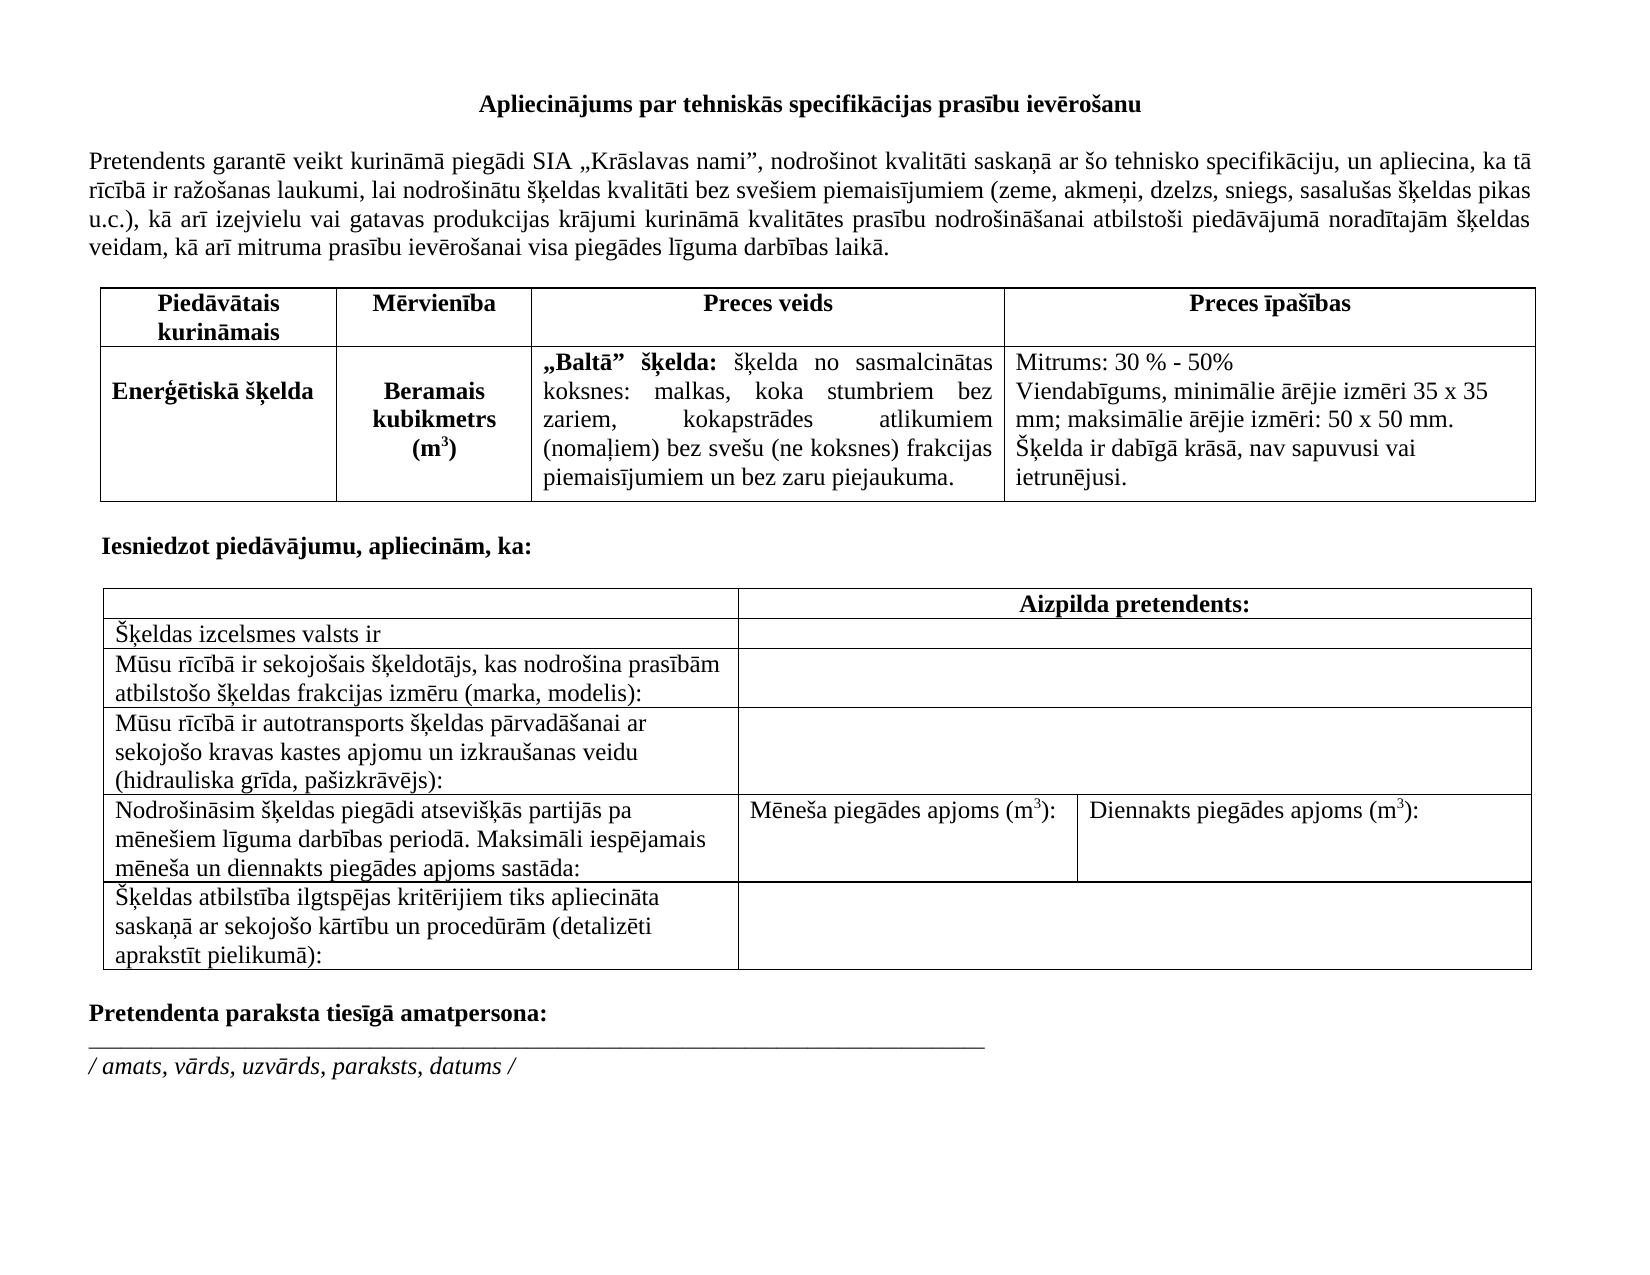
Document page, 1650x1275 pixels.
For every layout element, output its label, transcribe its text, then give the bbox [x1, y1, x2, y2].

table_cell Beramais kubikmetrs (m3) [337, 347, 531, 501]
table_cell Mitrums: 30 % - 50% Viendabīgums, minimālie ārējie izmēri 35 x 35 mm; maksimālie ārējie izmēri: 50 x 50 mm. Šķelda ir dabīgā krāsā, nav sapuvusi vai ietrunējusi. [1005, 347, 1535, 501]
table_header [104, 589, 738, 618]
table_cell Diennakts piegādes apjoms (m3): [1078, 795, 1531, 881]
table_cell [739, 883, 1531, 969]
table_cell Mūsu rīcībā ir sekojošais šķeldotājs, kas nodrošina prasībām atbilstošo šķeldas frakcijas izmēru (marka, modelis): [104, 649, 738, 707]
text ______________________________________________________________________________________ [89, 1027, 1532, 1051]
text Pretendents garantē veikt kurināmā piegādi SIA „Krāslavas nami”, nodrošinot kvalitāti saskaņā ar šo tehnisko specifikāciju, un apliecina, ka tā rīcībā ir ražošanas laukumi, lai nodrošinātu šķeldas kvalitāti bez svešiem piemaisījumiem (zeme, akmeņi, dzelzs, sniegs, sasalušas šķeldas pikas u.c.), kā arī izejvielu vai gatavas produkcijas krājumi kurināmā kvalitātes prasību nodrošināšanai atbilstoši piedāvājumā noradītajām šķeldas veidam, kā arī mitruma prasību ievērošanai visa piegādes līguma darbības laikā. [89, 146, 1532, 261]
table_cell [739, 619, 1531, 648]
table_header Preces veids [532, 289, 1004, 346]
table_cell Šķeldas atbilstība ilgtspējas kritērijiem tiks apliecināta saskaņā ar sekojošo kārtību un procedūrām (detalizēti aprakstīt pielikumā): [104, 883, 738, 969]
subtitle Iesniedzot piedāvājumu, apliecinām, ka: [89, 531, 1532, 559]
table_header Mērvienība [337, 289, 531, 346]
text Apliecinājums par tehniskās specifikācijas prasību ievērošanu [89, 89, 1532, 117]
table_cell [739, 649, 1531, 707]
table_cell Mēneša piegādes apjoms (m3): [739, 795, 1077, 881]
table_header Preces īpašības [1005, 289, 1535, 346]
table_cell Enerģētiskā šķelda [101, 347, 336, 501]
table_header Piedāvātais kurināmais [101, 289, 336, 346]
table_cell Mūsu rīcībā ir autotransports šķeldas pārvadāšanai ar sekojošo kravas kastes apjomu un izkraušanas veidu (hidrauliska grīda, pašizkrāvējs): [104, 708, 738, 794]
table_cell „Baltā” šķelda: šķelda no sasmalcinātas koksnes: malkas, koka stumbriem bez zariem, kokapstrādes atlikumiem (nomaļiem) bez svešu (ne koksnes) frakcijas piemaisījumiem un bez zaru piejaukuma. [532, 347, 1004, 501]
table_cell Nodrošināsim šķeldas piegādi atsevišķās partijās pa mēnešiem līguma darbības periodā. Maksimāli iespējamais mēneša un diennakts piegādes apjoms sastāda: [104, 795, 738, 881]
subtitle Pretendenta paraksta tiesīgā amatpersona: [89, 998, 1532, 1027]
table_header Aizpilda pretendents: [739, 589, 1531, 618]
table_cell [739, 708, 1531, 794]
table_cell Šķeldas izcelsmes valsts ir [104, 619, 738, 648]
text / amats, vārds, uzvārds, paraksts, datums / [89, 1051, 1532, 1080]
